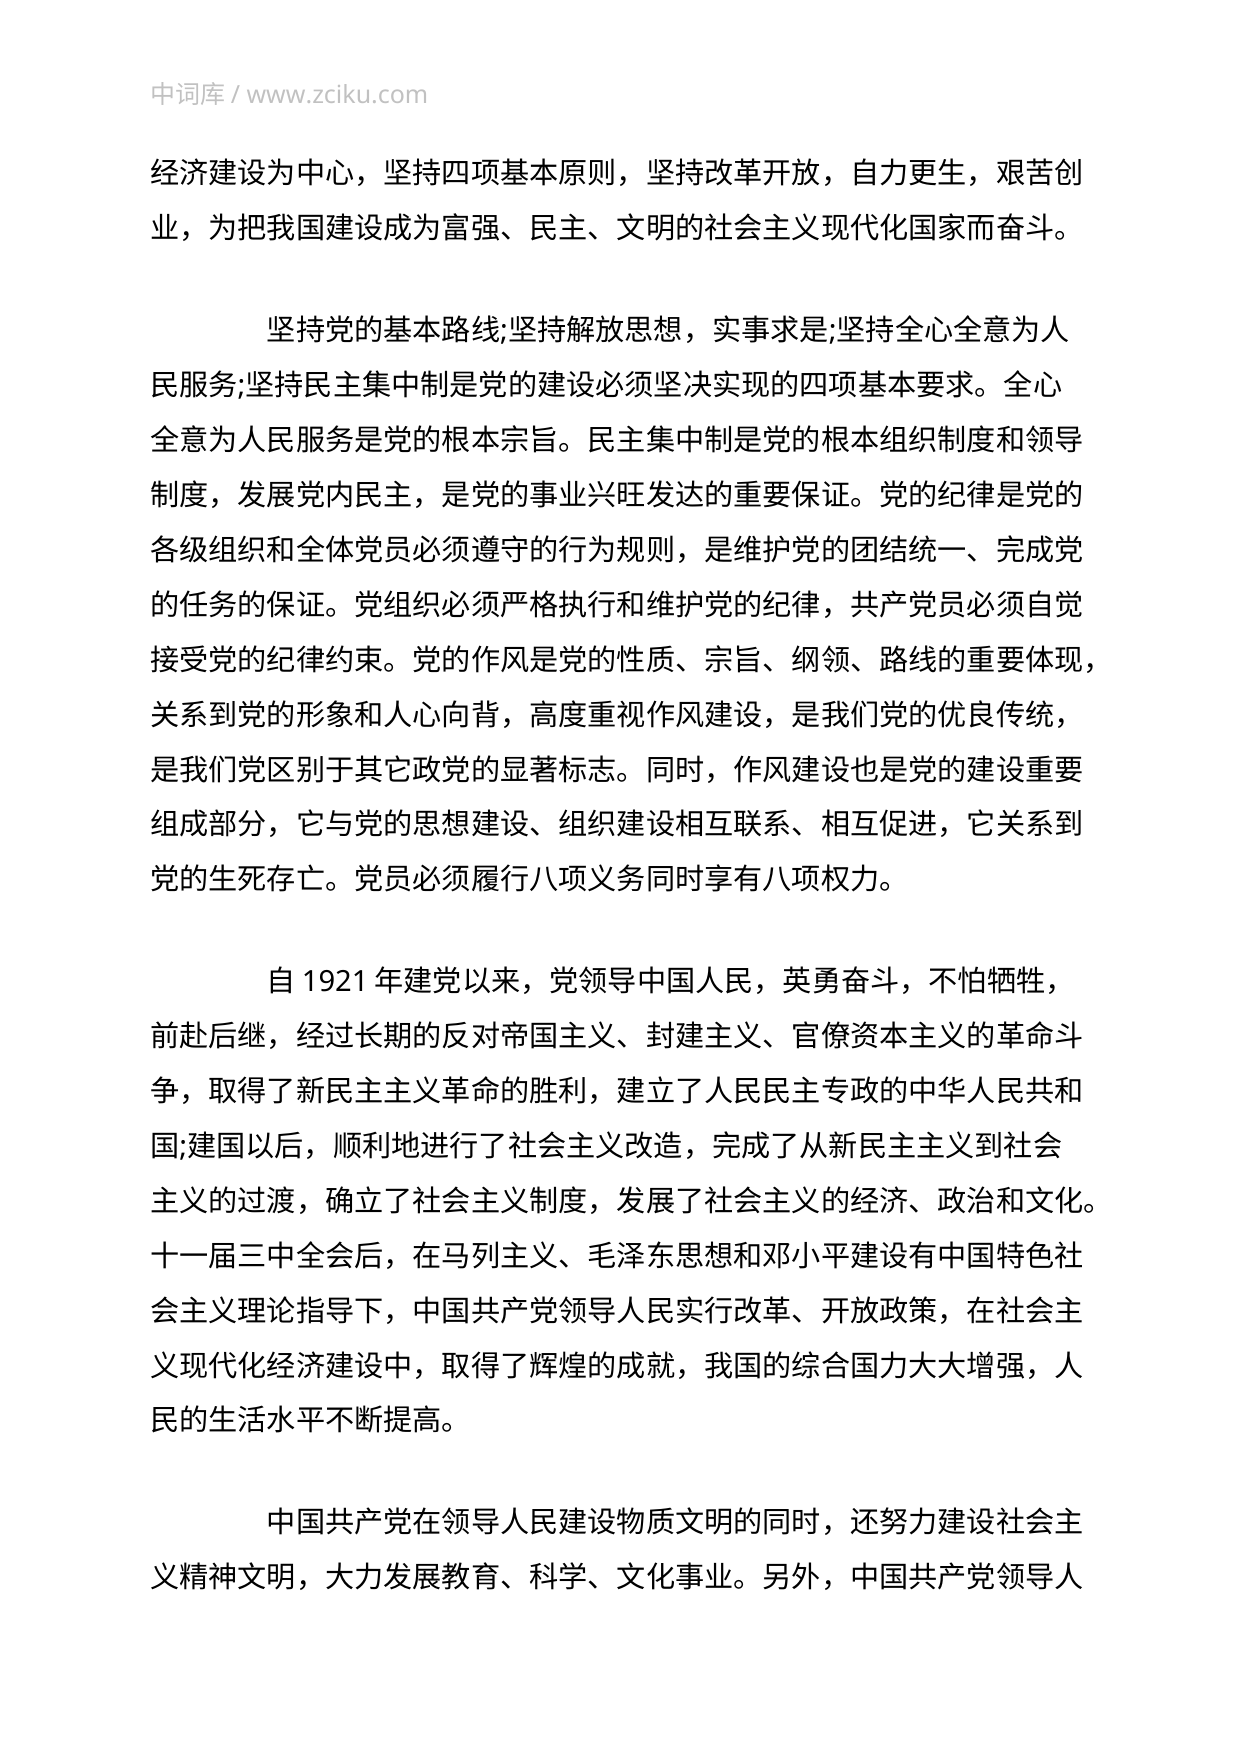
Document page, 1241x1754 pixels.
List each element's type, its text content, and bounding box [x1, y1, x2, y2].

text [150, 1499, 1090, 1596]
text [150, 150, 1090, 247]
text 自1921年建党以来，党领导中国人民，英勇奋斗，不怕牺牲，前赴后继，经过长期的反对帝国主义、封建主义、官僚资本主义的革命斗争，取得了新民主主义革命的胜利，建立了人民民主专政的中华人民共和国;建国以后，顺利地进行了社会主义改造，完成了从新民主主义到社会主义的过渡，确立了社会主义制度，发展了社会主义的经济、政治和文化。十一届三中全会后，在马列主义、毛泽东思想和邓小平建设有中国特色社会主义理论指导下，中国共产党领导人民实行改革、开放政策，在社会主义现代化经济建设中，取得了辉煌的成就，我国的综合国力大大增强，人民的生活水平不断提高。 [150, 958, 1090, 1439]
text 坚持党的基本路线;坚持解放思想，实事求是;坚持全心全意为人民服务;坚持民主集中制是党的建设必须坚决实现的四项基本要求。全心全意为人民服务是党的根本宗旨。民主集中制是党的根本组织制度和领导制度，发展党内民主，是党的事业兴旺发达的重要保证。党的纪律是党的各级组织和全体党员必须遵守的行为规则，是维护党的团结统一、完成党的任务的保证。党组织必须严格执行和维护党的纪律，共产党员必须自觉接受党的纪律约束。党的作风是党的性质、宗旨、纲领、路线的重要体现，关系到党的形象和人心向背，高度重视作风建设，是我们党的优良传统，是我们党区别于其它政党的显著标志。同时，作风建设也是党的建设重要组成部分，它与党的思想建设、组织建设相互联系、相互促进，它关系到党的生死存亡。党员必须履行八项义务同时享有八项权力。 [150, 307, 1090, 898]
